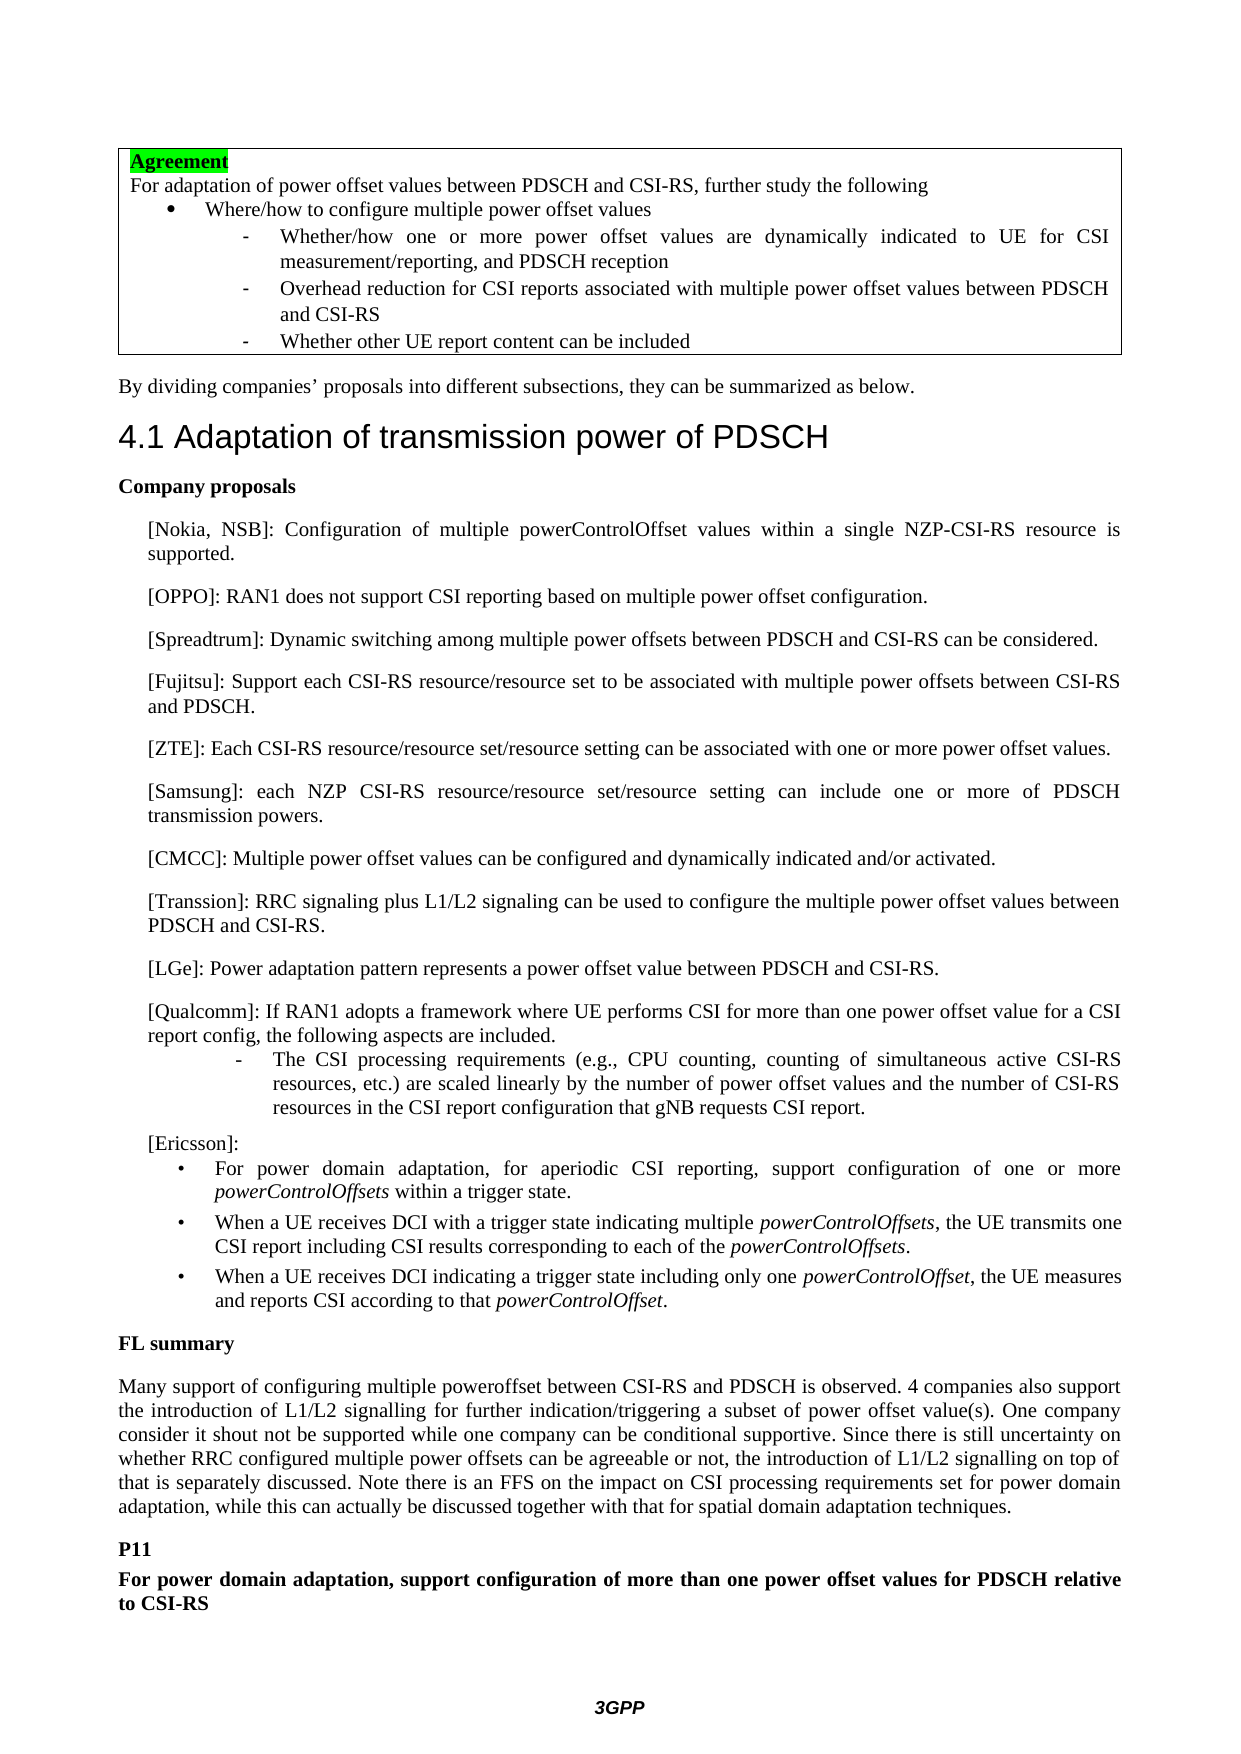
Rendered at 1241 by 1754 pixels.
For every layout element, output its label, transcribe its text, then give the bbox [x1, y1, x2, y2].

text [Samsung]: each NZP CSI-RS resource/resource set/resource setting can include one or more of PDSCH transmission powers. [148, 779, 1122, 827]
text For power domain adaptation, support configuration of more than one power offset values for PDSCH relative to CSI-RS [118, 1567, 1122, 1615]
text 4.1 Adaptation of transmission power of PDSCH [118, 417, 1122, 455]
list When a UE receives DCI with a trigger state indicating multiple powerControlOffsets, the UE transmits one CSI report including CSI results corresponding to each of the powerControlOffsets. [177, 1210, 1122, 1258]
text [OPPO]: RAN1 does not support CSI reporting based on multiple power offset configuration. [148, 584, 1122, 608]
list For power domain adaptation, for aperiodic CSI reporting, support configuration of one or more powerControlOffsets within a trigger state. [177, 1155, 1122, 1203]
text Many support of configuring multiple poweroffset between CSI-RS and PDSCH is observed. 4 companies also support the introduction of L1/L2 signalling for further indication/triggering a subset of power offset value(s). One company consider it shout not be supported while one company can be conditional supportive. Since there is still uncertainty on whether RRC configured multiple power offsets can be agreeable or not, the introduction of L1/L2 signalling on top of that is separately discussed. Note there is an FFS on the impact on CSI processing requirements set for power domain adaptation, while this can actually be discussed together with that for spatial domain adaptation techniques. [118, 1374, 1122, 1518]
text [Nokia, NSB]: Configuration of multiple powerControlOffset values within a single NZP-CSI-RS resource is supported. [148, 517, 1122, 565]
text FL summary [118, 1331, 1122, 1355]
list When a UE receives DCI indicating a trigger state including only one powerControlOffset, the UE measures and reports CSI according to that powerControlOffset. [177, 1264, 1122, 1312]
text [Fujitsu]: Support each CSI-RS resource/resource set to be associated with multiple power offsets between CSI-RS and PDSCH. [148, 669, 1122, 718]
text By dividing companies’ proposals into different subsections, they can be summarized as below. [118, 374, 1122, 398]
text [Ericsson]: [148, 1131, 1122, 1155]
text [Spreadtrum]: Dynamic switching among multiple power offsets between PDSCH and CSI-RS can be considered. [148, 627, 1122, 651]
text [Transsion]: RRC signaling plus L1/L2 signaling can be used to configure the multiple power offset values between PDSCH and CSI-RS. [148, 889, 1122, 937]
text [CMCC]: Multiple power offset values can be configured and dynamically indicated and/or activated. [148, 846, 1122, 870]
text P11 [118, 1537, 1122, 1561]
text [LGe]: Power adaptation pattern represents a power offset value between PDSCH and CSI-RS. [148, 956, 1122, 980]
text Company proposals [118, 474, 1122, 498]
text [Qualcomm]: If RAN1 adopts a framework where UE performs CSI for more than one power offset value for a CSI report config, the following aspects are included. [148, 998, 1122, 1047]
text [ZTE]: Each CSI-RS resource/resource set/resource setting can be associated with one or more power offset values. [148, 736, 1122, 760]
table_header Agreement For adaptation of power offset values between PDSCH and CSI-RS, further study the following Where/how to configure multiple power offset values Whether/how one or more power offset values are dynamically indicated to UE for CSI measurement/reporting, and PDSCH reception Overhead reduction for CSI reports associated with multiple power offset values between PDSCH and CSI-RS Whether other UE report content can be included [119, 149, 1121, 354]
list The CSI processing requirements (e.g., CPU counting, counting of simultaneous active CSI-RS resources, etc.) are scaled linearly by the number of power offset values and the number of CSI-RS resources in the CSI report configuration that gNB requests CSI report. [235, 1047, 1122, 1119]
